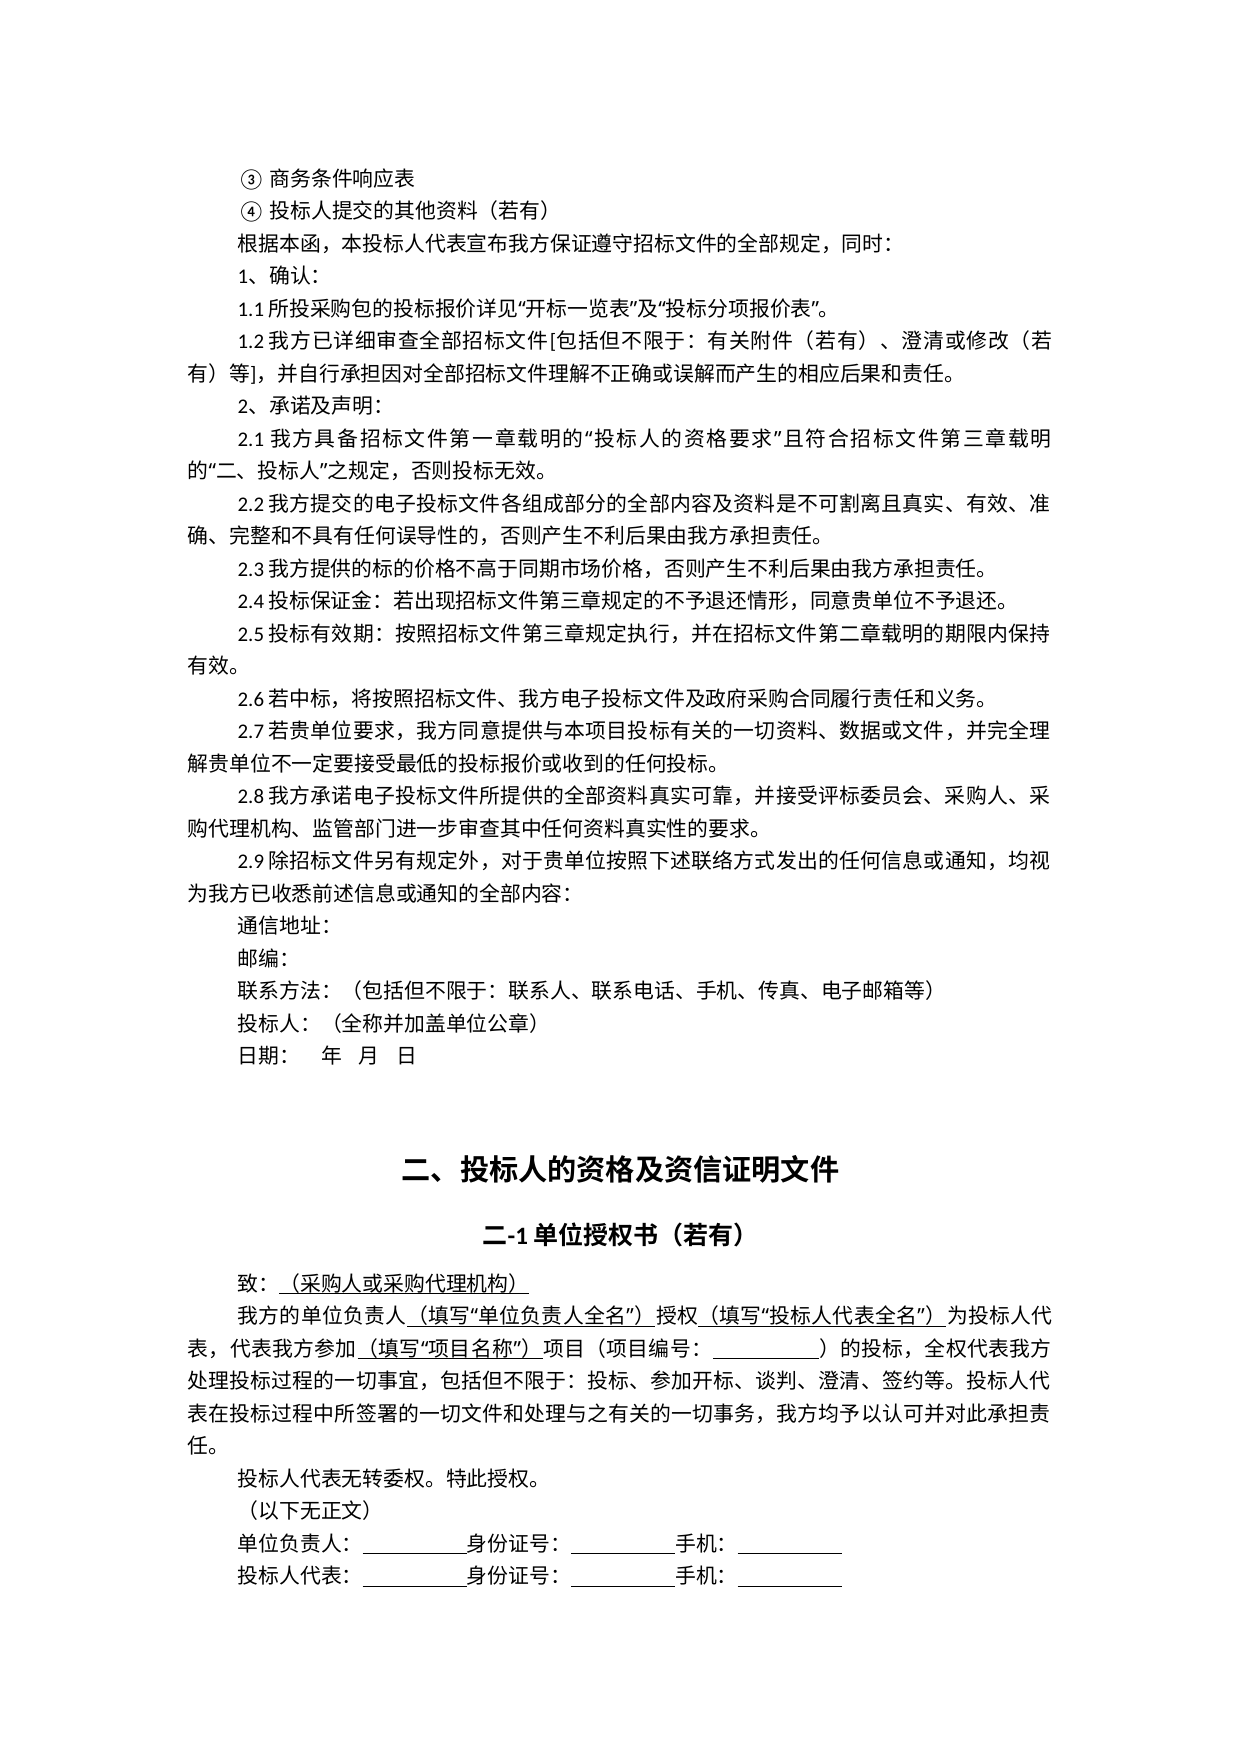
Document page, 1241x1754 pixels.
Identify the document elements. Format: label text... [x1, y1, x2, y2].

text 2.2我方提交的电子投标文件各组成部分的全部内容及资料是不可割离且真实、有效、准确、完整和不具有任何误导性的，否则产生不利后果由我方承担责任。 [187, 487, 1053, 552]
text 二-1单位授权书（若有） [187, 1202, 1053, 1267]
text ④投标人提交的其他资料（若有） [187, 194, 1053, 227]
text （以下无正文） [187, 1494, 1053, 1527]
text 2、承诺及声明： [187, 389, 1053, 422]
text 1、确认： [187, 259, 1053, 292]
text 2.9除招标文件另有规定外，对于贵单位按照下述联络方式发出的任何信息或通知，均视为我方已收悉前述信息或通知的全部内容： [187, 844, 1053, 909]
text 1.1所投采购包的投标报价详见“开标一览表”及“投标分项报价表”。 [187, 292, 1053, 324]
text 日期： 年 月 日 [187, 1039, 1053, 1072]
text 2.1我方具备招标文件第一章载明的“投标人的资格要求”且符合招标文件第三章载明的“二、投标人”之规定，否则投标无效。 [187, 422, 1053, 487]
text ③商务条件响应表 [187, 162, 1053, 194]
text 二、投标人的资格及资信证明文件 [187, 1137, 1053, 1202]
text 投标人：（全称并加盖单位公章） [187, 1007, 1053, 1039]
text 联系方法：（包括但不限于：联系人、联系电话、手机、传真、电子邮箱等） [187, 974, 1053, 1007]
text 根据本函，本投标人代表宣布我方保证遵守招标文件的全部规定，同时： [187, 227, 1053, 259]
text 投标人代表无转委权。特此授权。 [187, 1462, 1053, 1494]
text 2.6若中标，将按照招标文件、我方电子投标文件及政府采购合同履行责任和义务。 [187, 682, 1053, 714]
text 邮编： [187, 942, 1053, 974]
text 单位负责人： 身份证号： 手机： [187, 1527, 1053, 1559]
text 2.5投标有效期：按照招标文件第三章规定执行，并在招标文件第二章载明的期限内保持有效。 [187, 617, 1053, 682]
text 2.7若贵单位要求，我方同意提供与本项目投标有关的一切资料、数据或文件，并完全理解贵单位不一定要接受最低的投标报价或收到的任何投标。 [187, 714, 1053, 779]
text 2.8我方承诺电子投标文件所提供的全部资料真实可靠，并接受评标委员会、采购人、采购代理机构、监管部门进一步审查其中任何资料真实性的要求。 [187, 779, 1053, 844]
text 1.2我方已详细审查全部招标文件[包括但不限于：有关附件（若有）、澄清或修改（若有）等]，并自行承担因对全部招标文件理解不正确或误解而产生的相应后果和责任。 [187, 324, 1053, 389]
text 我方的单位负责人（填写“单位负责人全名”）授权（填写“投标人代表全名”）为投标人代表，代表我方参加（填写“项目名称”）项目（项目编号： ）的投标，全权代表我方处理投标过程的一切事宜，包括但不限于：投标、参加开标、谈判、澄清、签约等。投标人代表在投标过程中所签署的一切文件和处理与之有关的一切事务，我方均予以认可并对此承担责任。 [187, 1299, 1053, 1462]
text 通信地址： [187, 909, 1053, 942]
text 致：（采购人或采购代理机构） [187, 1267, 1053, 1299]
text 2.3我方提供的标的价格不高于同期市场价格，否则产生不利后果由我方承担责任。 [187, 552, 1053, 584]
text 2.4投标保证金：若出现招标文件第三章规定的不予退还情形，同意贵单位不予退还。 [187, 584, 1053, 617]
text 投标人代表： 身份证号： 手机： [187, 1559, 1053, 1592]
